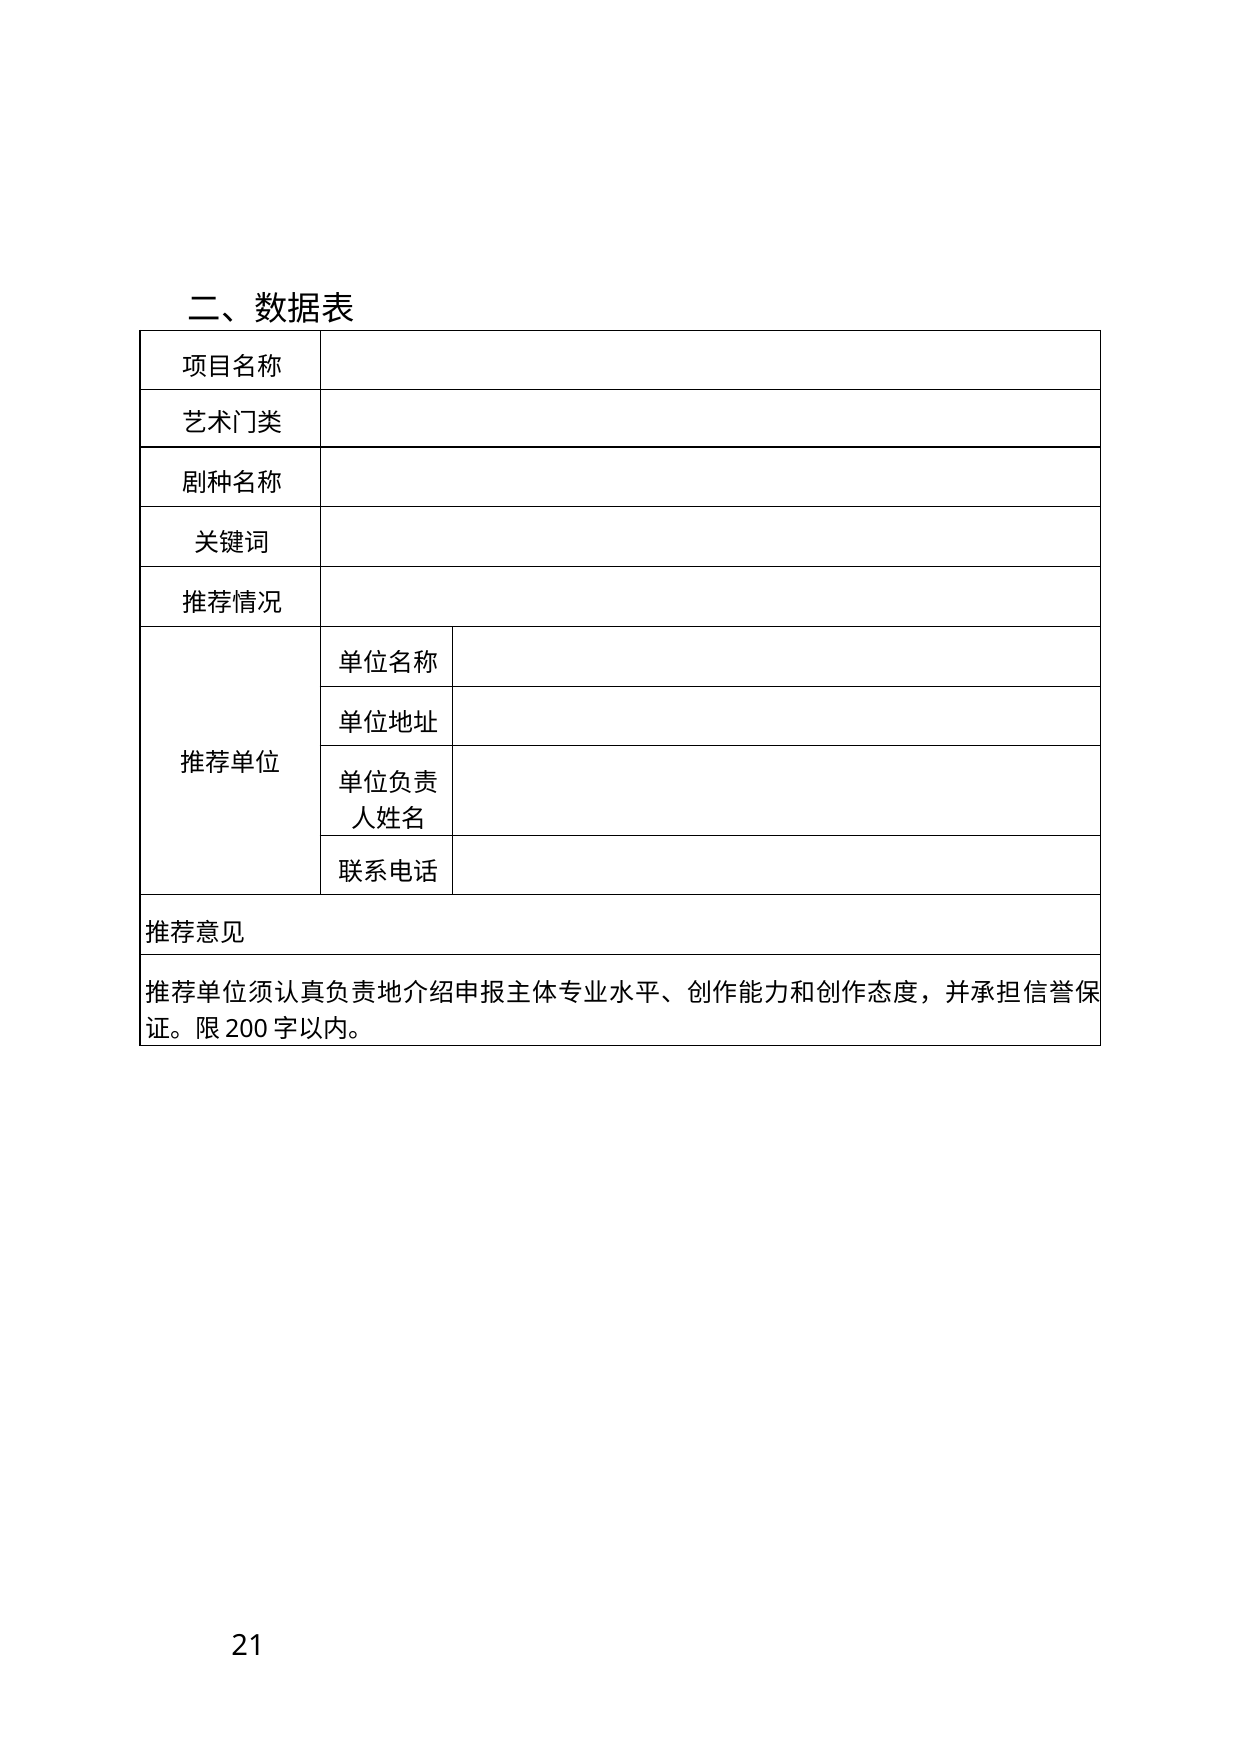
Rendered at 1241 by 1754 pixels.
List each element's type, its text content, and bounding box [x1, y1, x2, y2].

table_cell 单位名称 [321, 627, 452, 686]
table_cell 推荐单位 [141, 627, 320, 894]
table_cell 联系电话 [321, 836, 452, 894]
table_cell 关键词 [141, 507, 320, 566]
text 二、数据表 [187, 281, 838, 330]
table_cell [453, 836, 1100, 894]
table_cell [321, 507, 1100, 566]
table_cell 推荐单位须认真负责地介绍申报主体专业水平、创作能力和创作态度，并承担信誉保证。限200字以内。 [141, 955, 1100, 1045]
table_cell 推荐情况 [141, 567, 320, 626]
table_cell 推荐意见 [141, 895, 1100, 954]
table_cell [453, 627, 1100, 686]
table_cell 艺术门类 [141, 390, 320, 446]
table_header 项目名称 [141, 331, 320, 389]
table_cell [453, 687, 1100, 745]
table_cell [321, 390, 1100, 446]
table_cell 单位负责人姓名 [321, 746, 452, 835]
table_header [321, 331, 1100, 389]
table_cell [321, 567, 1100, 626]
table_cell 单位地址 [321, 687, 452, 745]
table_cell [321, 448, 1100, 506]
table_cell [453, 746, 1100, 835]
table_cell 剧种名称 [141, 448, 320, 506]
